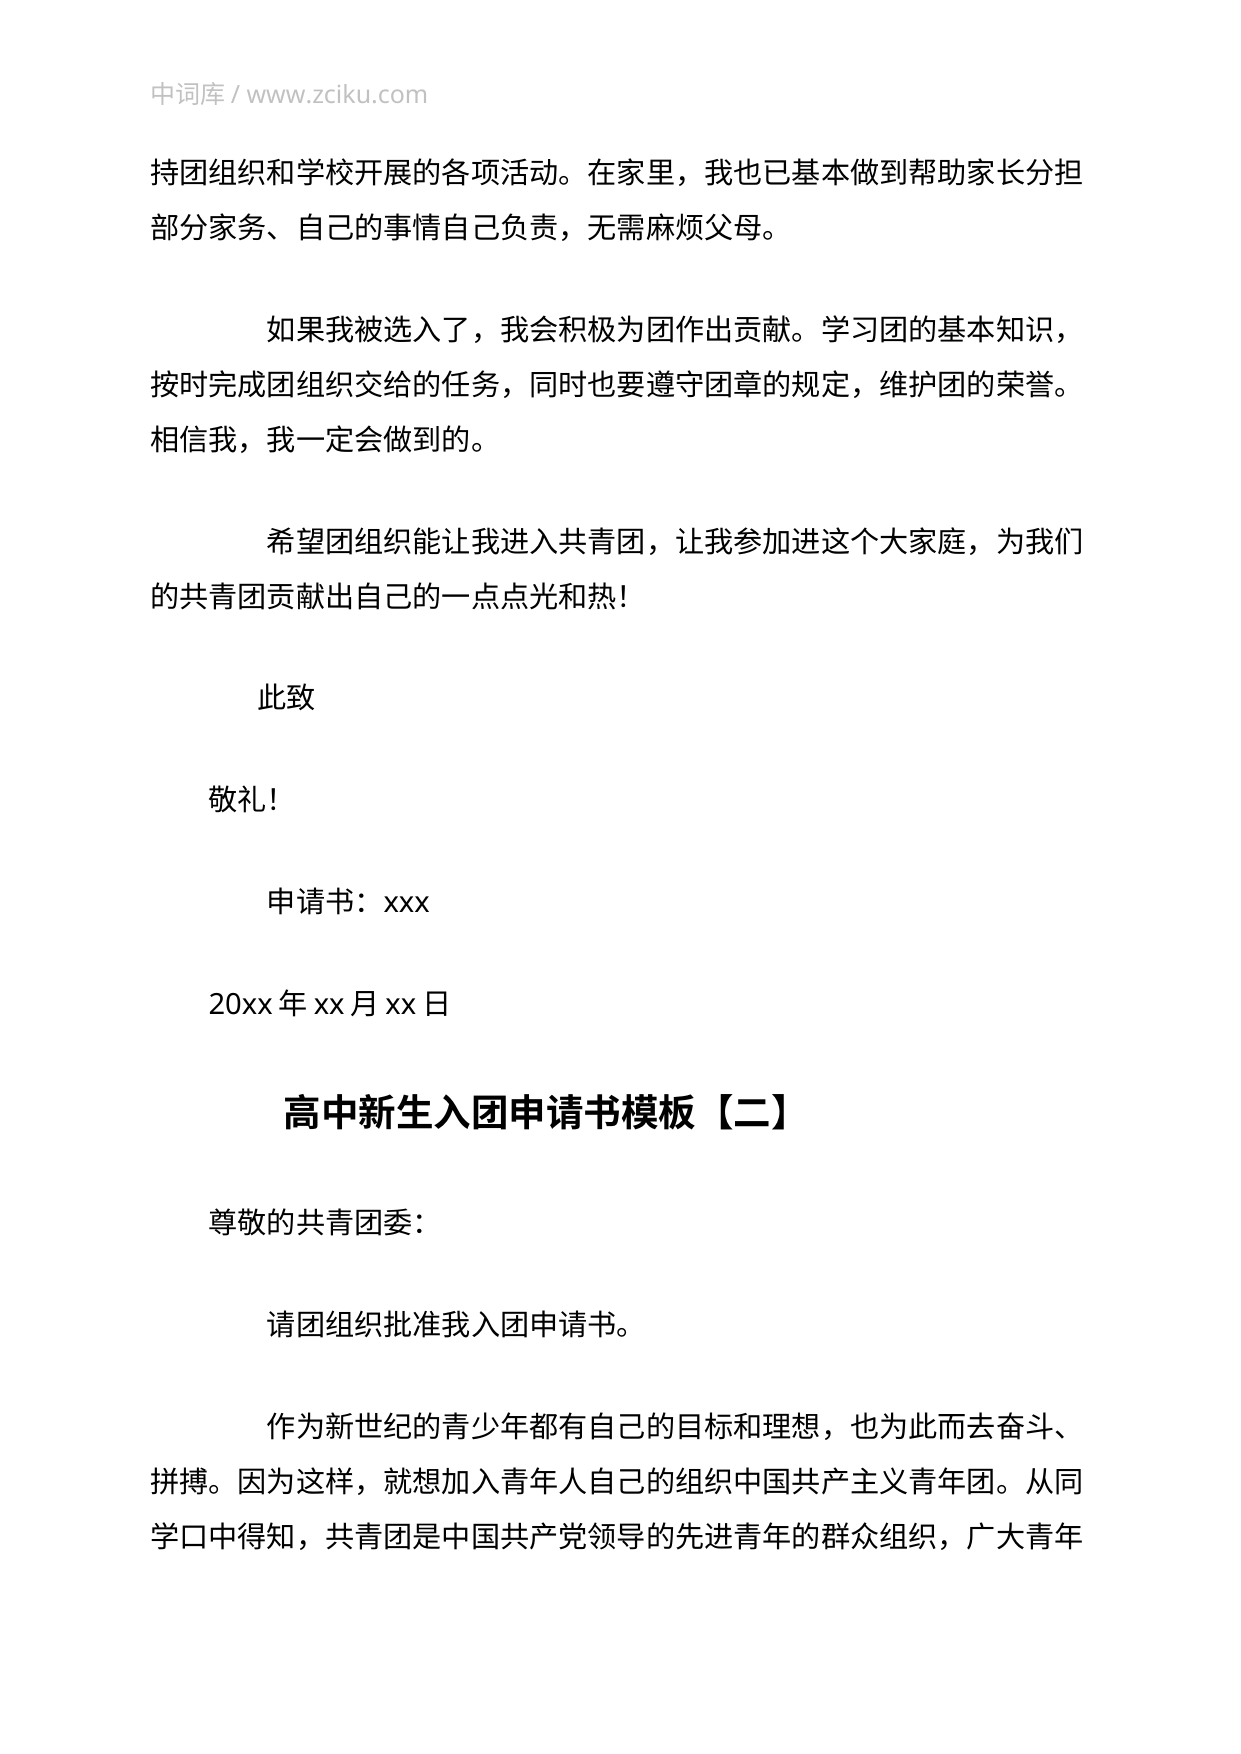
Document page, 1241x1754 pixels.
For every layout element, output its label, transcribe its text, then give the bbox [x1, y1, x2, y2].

text 请团组织批准我入团申请书。 [150, 1302, 1090, 1344]
text 敬礼！ [150, 777, 1090, 819]
text 此致 [150, 675, 1090, 717]
text 申请书：xxx [150, 878, 1090, 921]
text 如果我被选入了，我会积极为团作出贡献。学习团的基本知识，按时完成团组织交给的任务，同时也要遵守团章的规定，维护团的荣誉。相信我，我一定会做到的。 [150, 307, 1090, 459]
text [150, 150, 1090, 247]
text 尊敬的共青团委： [150, 1200, 1090, 1242]
text 高中新生入团申请书模板【二】 [150, 1082, 1090, 1137]
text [150, 1403, 1090, 1555]
text 20xx年xx月xx日 [150, 980, 1090, 1023]
text 希望团组织能让我进入共青团，让我参加进这个大家庭，为我们的共青团贡献出自己的一点点光和热！ [150, 518, 1090, 615]
